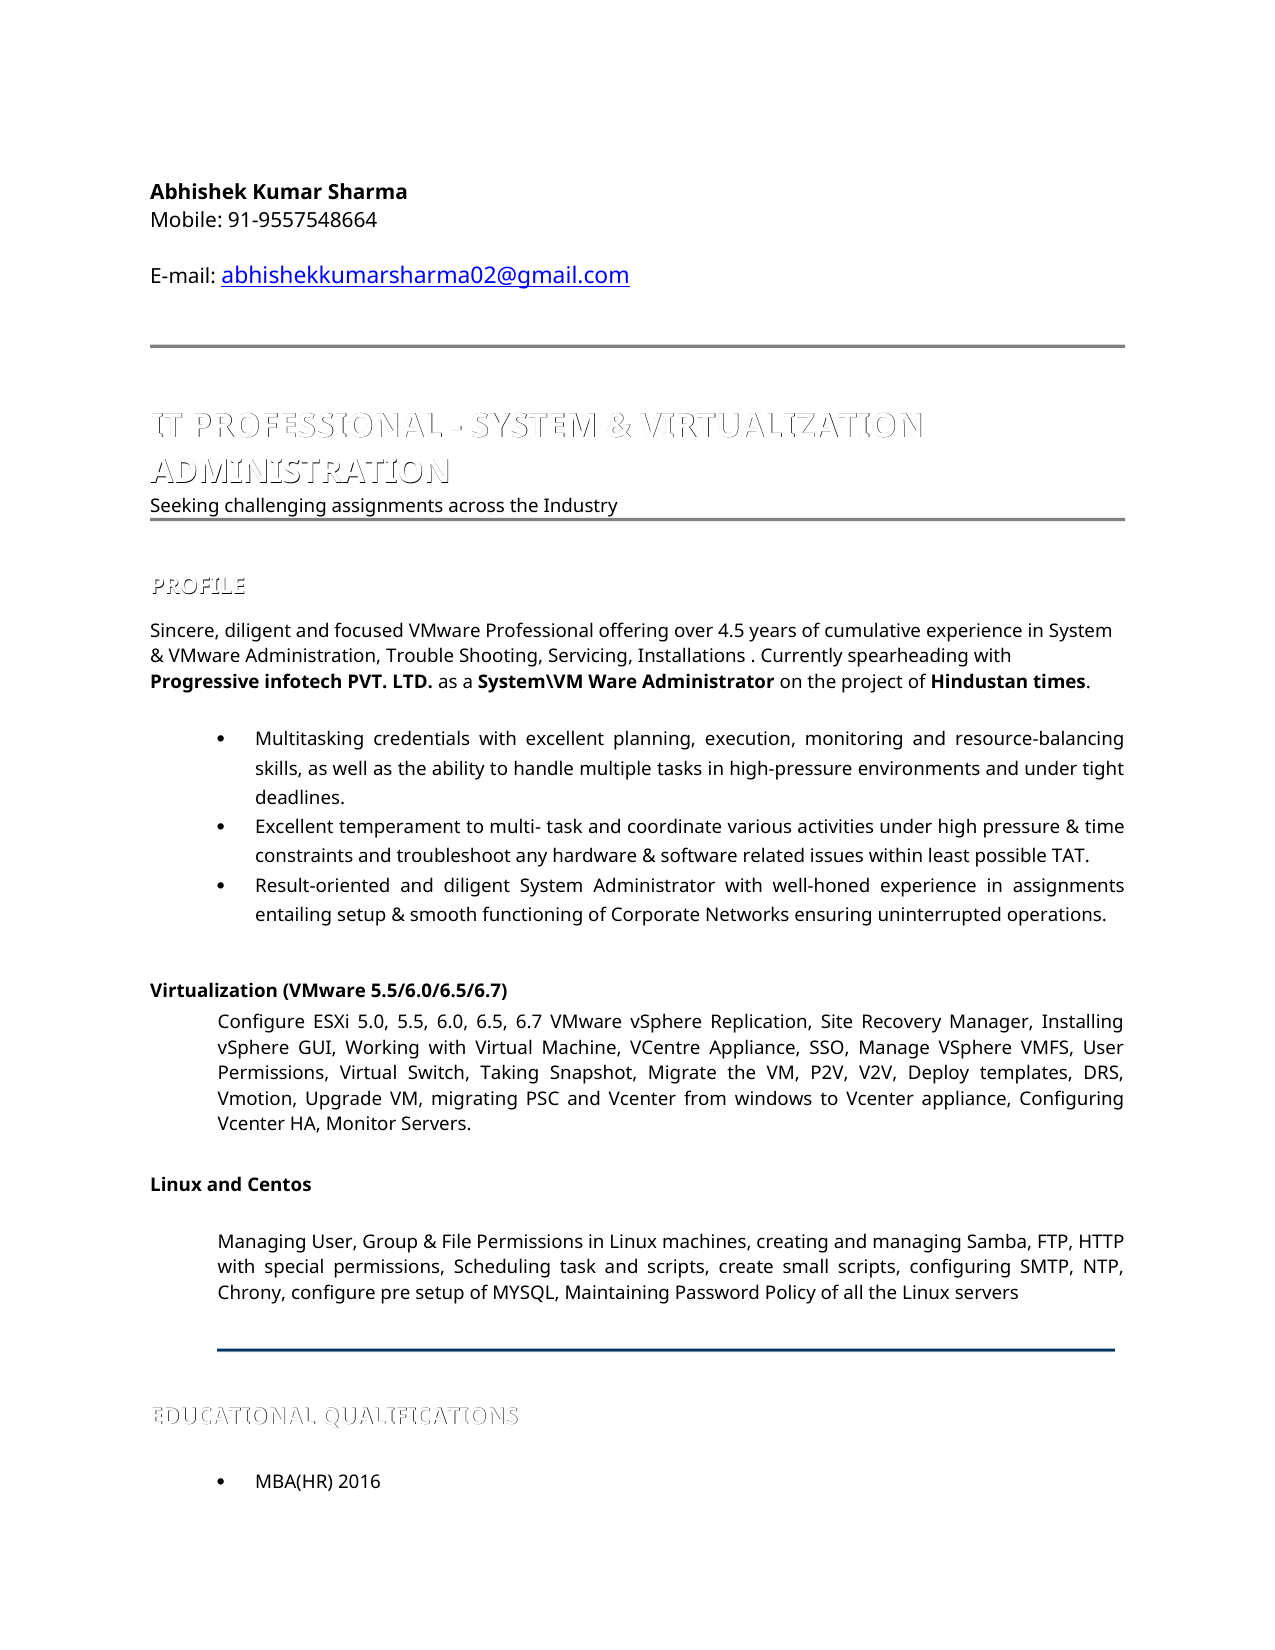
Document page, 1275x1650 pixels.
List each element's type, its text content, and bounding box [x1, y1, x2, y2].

text Seeking challenging assignments across the Industry [150, 492, 1125, 517]
text PROFILE [150, 569, 1125, 600]
text EDUCATIONAL QUALIFICATIONS [150, 1399, 1125, 1431]
text E-mail: abhishekkumarsharma02@gmail.com [150, 234, 1125, 291]
list Excellent temperament to multi- task and coordinate various activities under high pressure & time constraints and troubleshoot any hardware & software related issues within least possible TAT. [217, 813, 1125, 868]
text Abhishek Kumar Sharma Mobile: 91-9557548664 [150, 152, 1125, 234]
text Managing User, Group & File Permissions in Linux machines, creating and managing Samba, FTP, HTTP with special permissions, Scheduling task and scripts, create small scripts, configuring SMTP, NTP, Chrony, configure pre setup of MYSQL, Maintaining Password Policy of all the Linux servers [217, 1228, 1125, 1305]
picture [217, 1342, 1115, 1359]
text Virtualization (VMware 5.5/6.0/6.5/6.7) [150, 977, 1125, 1002]
list MBA(HR) 2016 [217, 1468, 1125, 1494]
list Result-oriented and diligent System Administrator with well-honed experience in assignments entailing setup & smooth functioning of Corporate Networks ensuring uninterrupted operations. [217, 872, 1125, 927]
text IT PROFESSIONAL - SYSTEM & VIRTUALIZATION ADMINISTRATION [150, 402, 1125, 492]
text Linux and Centos [150, 1171, 1125, 1196]
text Sincere, diligent and focused VMware Professional offering over 4.5 years of cumulative experience in System & VMware Administration, Trouble Shooting, Servicing, Installations . Currently spearheading with Progressive infotech PVT. LTD. as a System\VM Ware Administrator on the project of Hindustan times. [150, 617, 1125, 694]
list Multitasking credentials with excellent planning, execution, monitoring and resource-balancing skills, as well as the ability to handle multiple tasks in high-pressure environments and under tight deadlines. [217, 726, 1125, 810]
text Configure ESXi 5.0, 5.5, 6.0, 6.5, 6.7 VMware vSphere Replication, Site Recovery Manager, Installing vSphere GUI, Working with Virtual Machine, VCentre Appliance, SSO, Manage VSphere VMFS, User Permissions, Virtual Switch, Taking Snapshot, Migrate the VM, P2V, V2V, Deploy templates, DRS, Vmotion, Upgrade VM, migrating PSC and Vcenter from windows to Vcenter appliance, Configuring Vcenter HA, Monitor Servers. [217, 1009, 1125, 1136]
